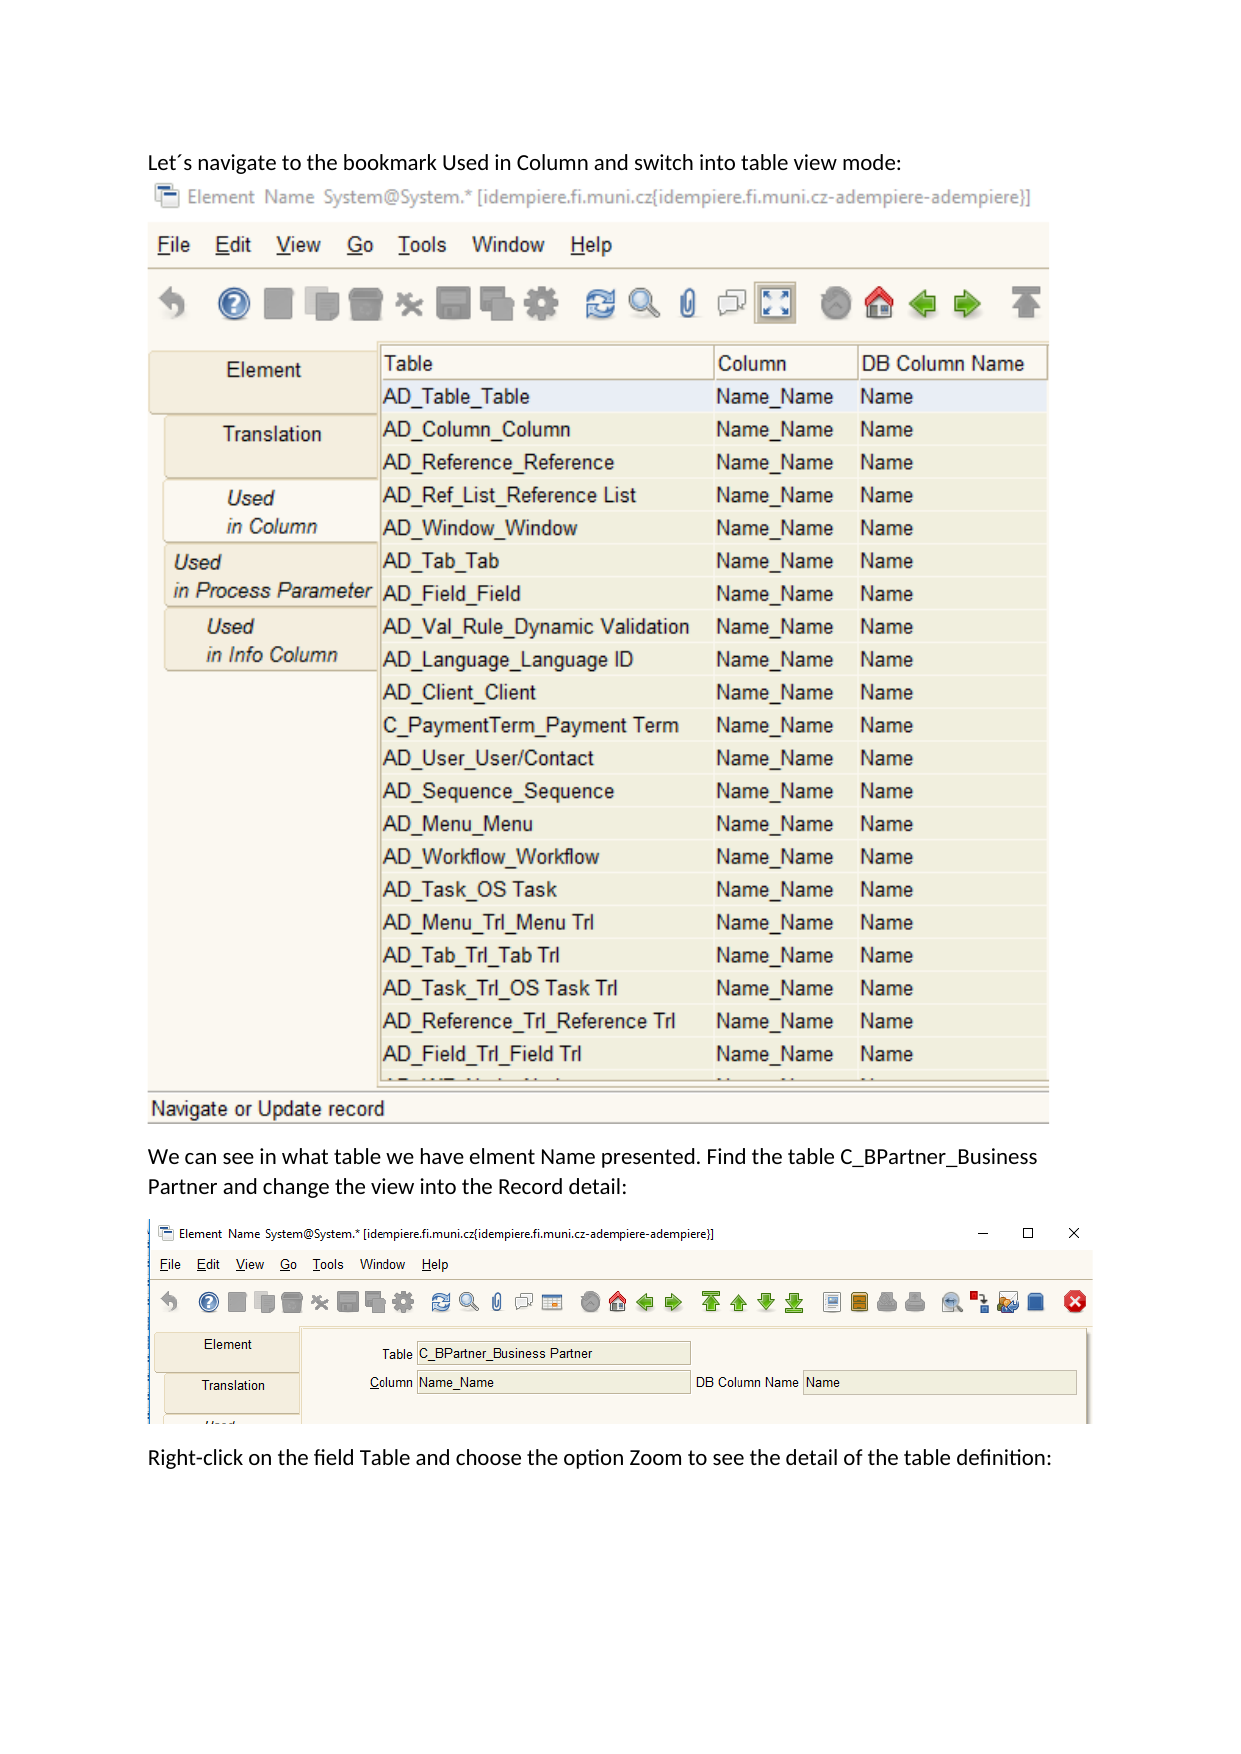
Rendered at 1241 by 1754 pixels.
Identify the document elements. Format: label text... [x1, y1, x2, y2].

picture [147, 1219, 1093, 1424]
text Right-click on the field Table and choose the option Zoom to see the detail of the table definition: [148, 1443, 1093, 1471]
picture [147, 177, 1050, 1124]
text We can see in what table we have elment Name presented. Find the table C_BPartner_Business Partner and change the view into the Record detail: [148, 1142, 1093, 1200]
